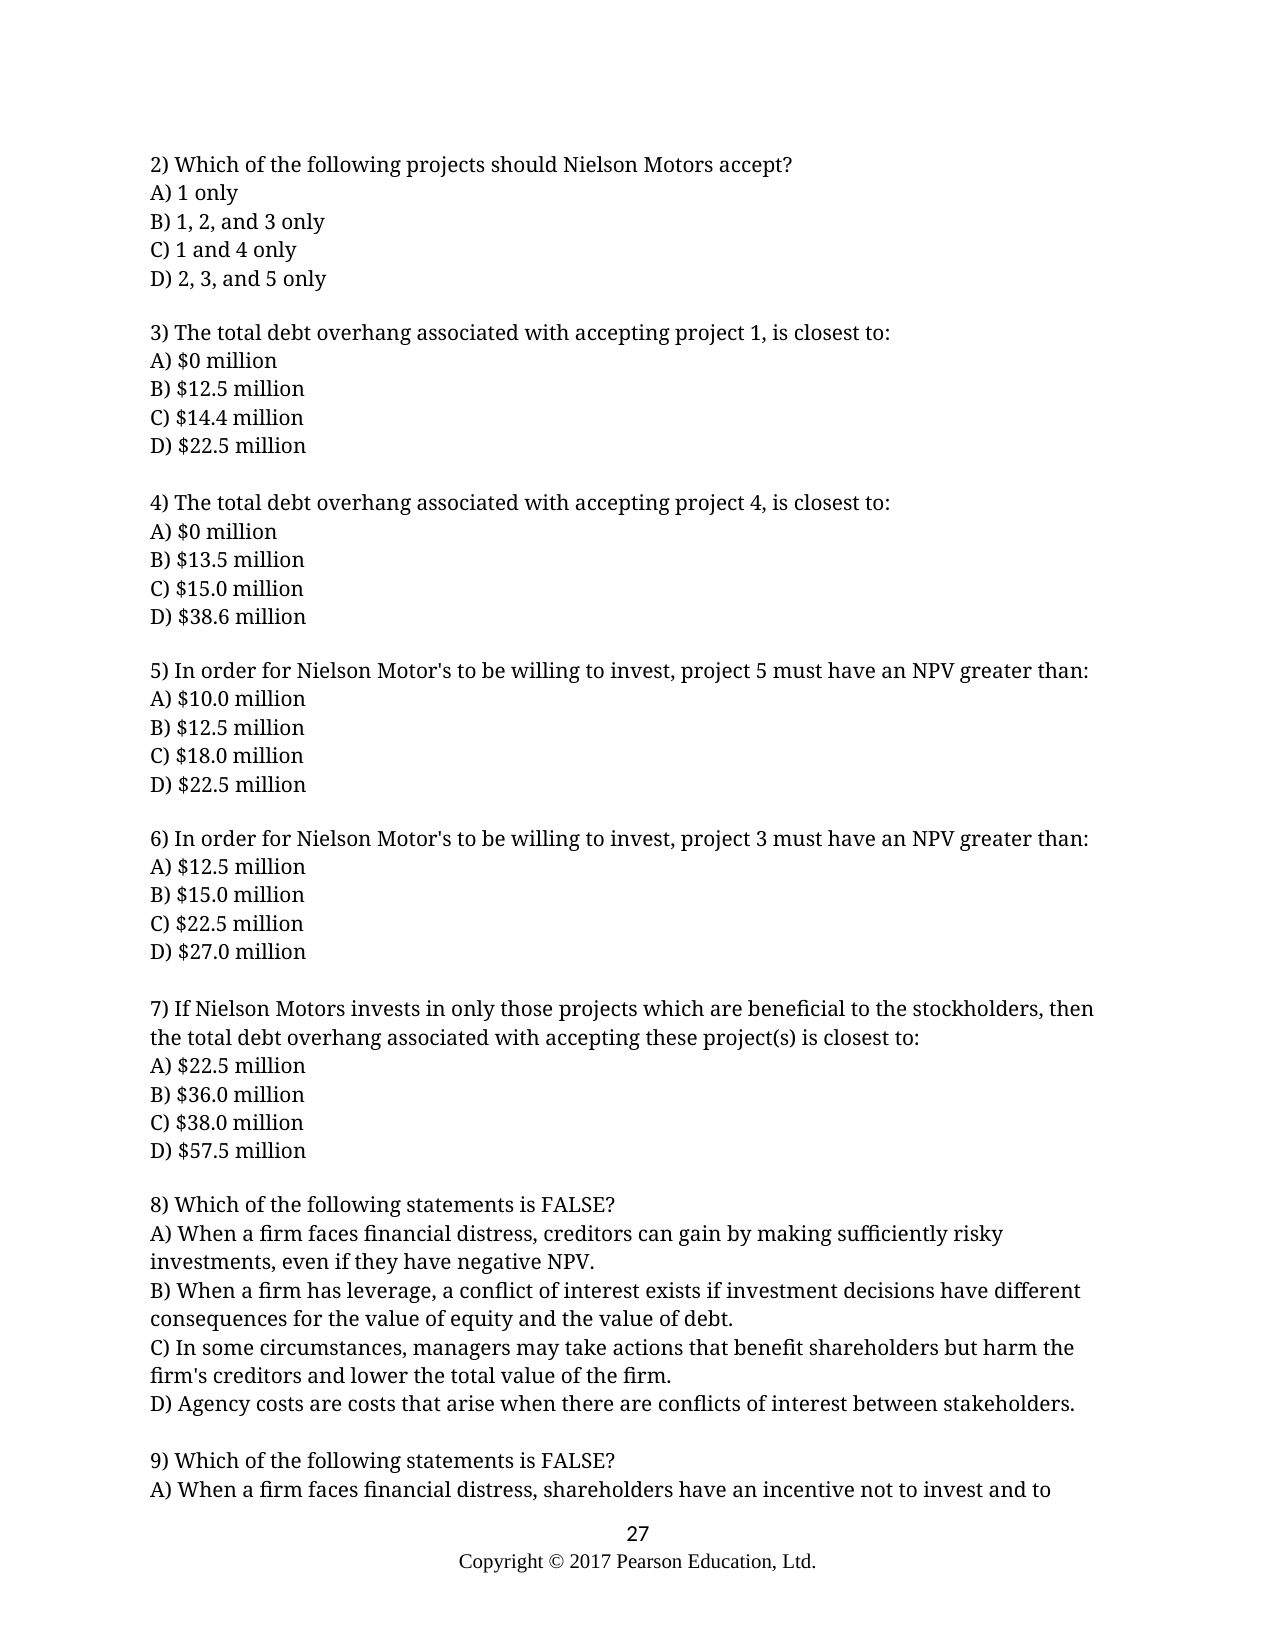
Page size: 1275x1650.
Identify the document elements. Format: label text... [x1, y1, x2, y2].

text A) $10.0 million [150, 684, 1110, 713]
text A) $22.5 million [150, 1051, 1110, 1080]
text 8) Which of the following statements is FALSE? [150, 1191, 1110, 1219]
text D) Agency costs are costs that arise when there are conflicts of interest between stakeholders. [150, 1389, 1110, 1418]
text 9) Which of the following statements is FALSE? [150, 1446, 1110, 1475]
text D) 2, 3, and 5 only [150, 264, 1110, 292]
text A) 1 only [150, 178, 1110, 207]
text 3) The total debt overhang associated with accepting project 1, is closest to: [150, 318, 1110, 346]
text B) $12.5 million [150, 713, 1110, 741]
text B) $12.5 million [150, 374, 1110, 403]
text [150, 1475, 1110, 1503]
text C) $18.0 million [150, 741, 1110, 770]
text A) $0 million [150, 346, 1110, 374]
text D) $38.6 million [150, 602, 1110, 631]
text C) $22.5 million [150, 909, 1110, 937]
text 2) Which of the following projects should Nielson Motors accept? [150, 150, 1110, 178]
text B) $15.0 million [150, 881, 1110, 909]
text A) $12.5 million [150, 852, 1110, 881]
text C) $15.0 million [150, 574, 1110, 602]
text D) $27.0 million [150, 937, 1110, 966]
text 4) The total debt overhang associated with accepting project 4, is closest to: [150, 488, 1110, 517]
text B) 1, 2, and 3 only [150, 207, 1110, 235]
text B) $13.5 million [150, 545, 1110, 574]
text 7) If Nielson Motors invests in only those projects which are beneficial to the stockholders, then the total debt overhang associated with accepting these project(s) is closest to: [150, 994, 1110, 1051]
text A) When a firm faces financial distress, creditors can gain by making sufficiently risky investments, even if they have negative NPV. [150, 1219, 1110, 1276]
text 5) In order for Nielson Motor's to be willing to invest, project 5 must have an NPV greater than: [150, 656, 1110, 684]
text C) In some circumstances, managers may take actions that benefit shareholders but harm the firm's creditors and lower the total value of the firm. [150, 1333, 1110, 1389]
text D) $57.5 million [150, 1137, 1110, 1165]
text B) When a firm has leverage, a conflict of interest exists if investment decisions have different consequences for the value of equity and the value of debt. [150, 1276, 1110, 1333]
text C) $14.4 million [150, 403, 1110, 431]
text D) $22.5 million [150, 770, 1110, 798]
text D) $22.5 million [150, 431, 1110, 460]
text C) 1 and 4 only [150, 235, 1110, 264]
text C) $38.0 million [150, 1108, 1110, 1137]
text A) $0 million [150, 517, 1110, 545]
text B) $36.0 million [150, 1080, 1110, 1108]
text 6) In order for Nielson Motor's to be willing to invest, project 3 must have an NPV greater than: [150, 824, 1110, 852]
